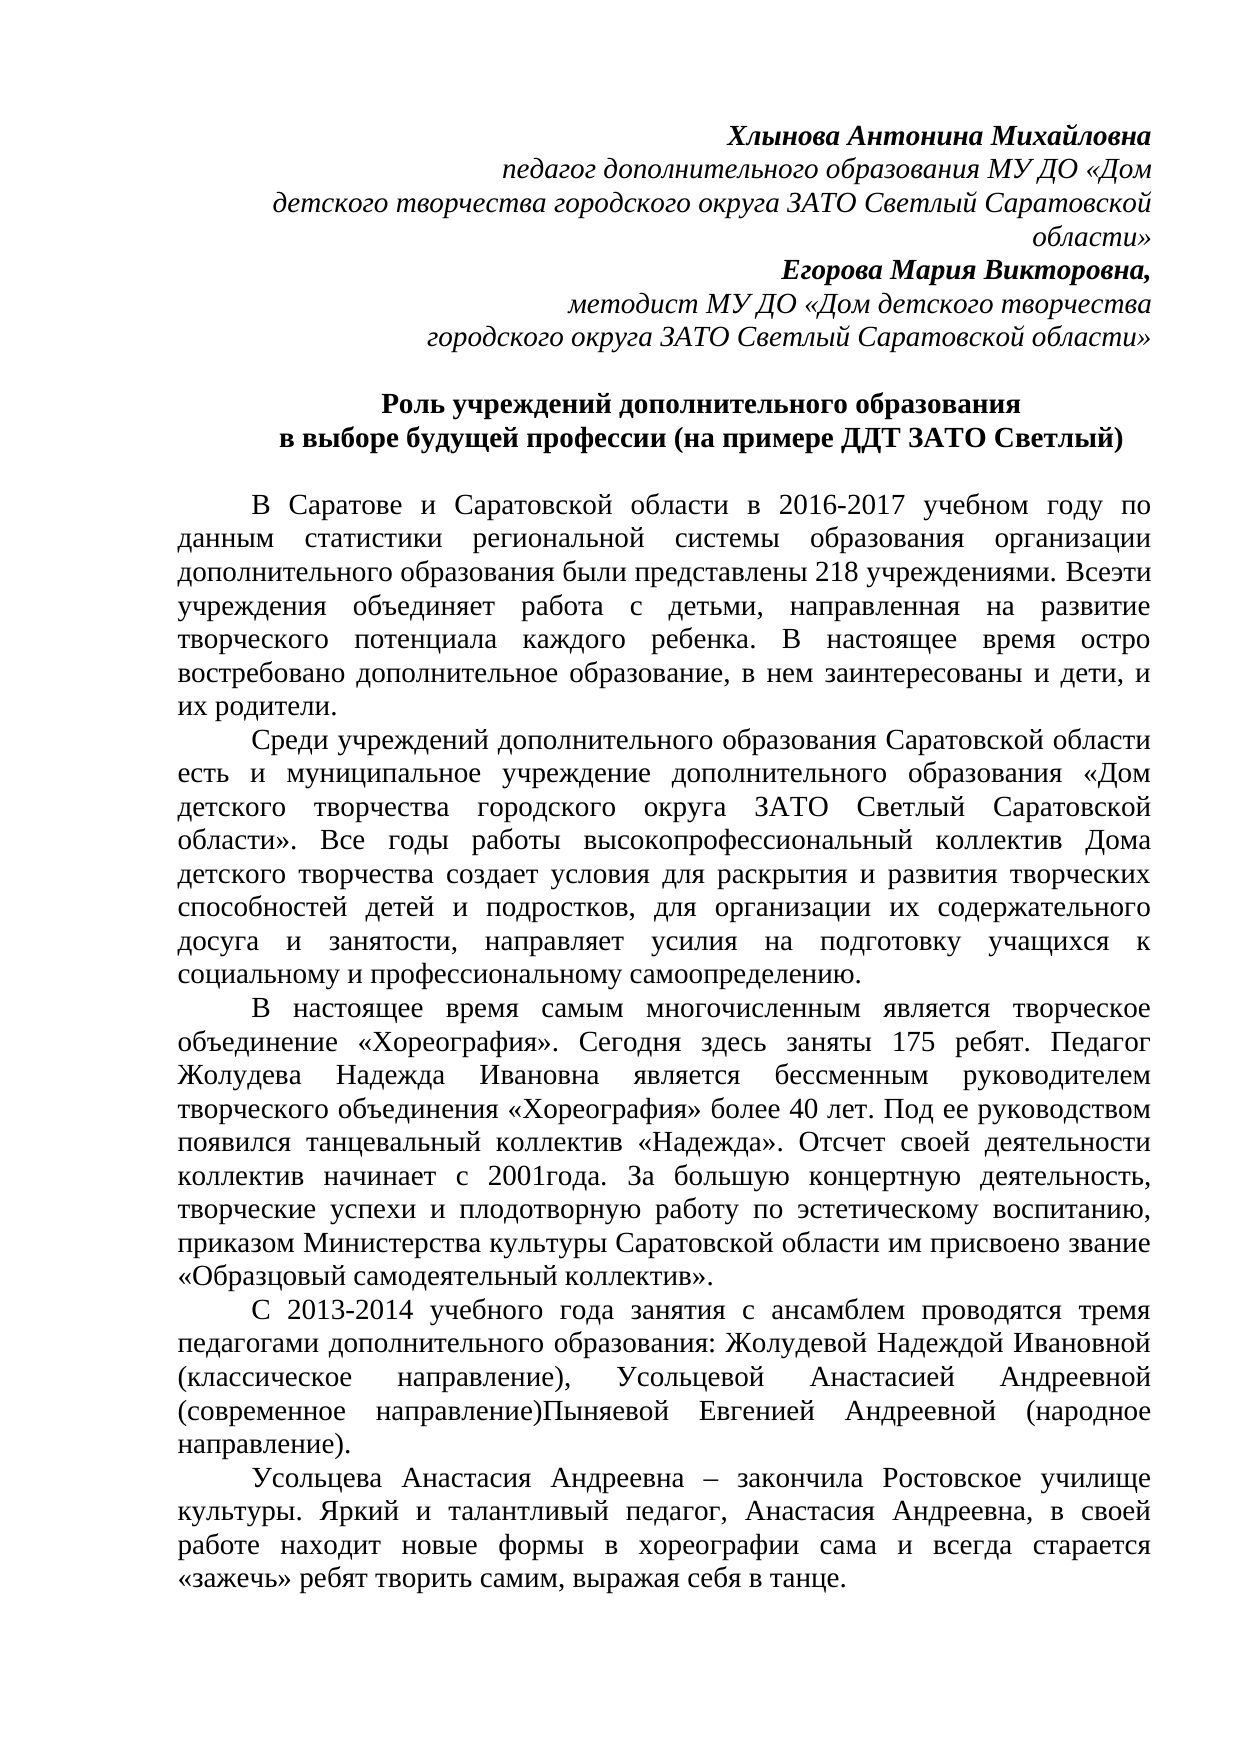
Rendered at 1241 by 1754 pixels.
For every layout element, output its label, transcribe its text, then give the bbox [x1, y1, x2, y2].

text городского округа ЗАТО Светлый Саратовской области» [177, 319, 1152, 353]
text Егорова Мария Викторовна, [177, 252, 1152, 286]
text методист МУ ДО «Дом детского творчества [177, 286, 1152, 319]
text Хлынова Антонина Михайловна [177, 118, 1152, 152]
text Усольцева Анастасия Андреевна – закончила Ростовское училище культуры. Яркий и талантливый педагог, Анастасия Андреевна, в своей работе находит новые формы в хореографии сама и всегда старается «зажечь» ребят творить самим, выражая себя в танце. [177, 1460, 1152, 1594]
text Среди учреждений дополнительного образования Саратовской области есть и муниципальное учреждение дополнительного образования «Дом детского творчества городского округа ЗАТО Светлый Саратовской области». Все годы работы высокопрофессиональный коллектив Дома детского творчества создает условия для раскрытия и развития творческих способностей детей и подростков, для организации их содержательного досуга и занятости, направляет усилия на подготовку учащихся к социальному и профессиональному самоопределению. [177, 722, 1152, 990]
text педагог дополнительного образования МУ ДО «Дом [177, 152, 1152, 185]
text детского творчества городского округа ЗАТО Светлый Саратовской области» [177, 185, 1152, 252]
text В Саратове и Саратовской области в 2016-2017 учебном году по данным статистики региональной системы образования организации дополнительного образования были представлены 218 учреждениями. Всеэти учреждения объединяет работа с детьми, направленная на развитие творческого потенциала каждого ребенка. В настоящее время остро востребовано дополнительное образование, в нем заинтересованы и дети, и их родители. [177, 487, 1152, 722]
text В настоящее время самым многочисленным является творческое объединение «Хореография». Сегодня здесь заняты 175 ребят. Педагог Жолудева Надежда Ивановна является бессменным руководителем творческого объединения «Хореография» более 40 лет. Под ее руководством появился танцевальный коллектив «Надежда». Отсчет своей деятельности коллектив начинает с 2001года. За большую концертную деятельность, творческие успехи и плодотворную работу по эстетическому воспитанию, приказом Министерства культуры Саратовской области им присвоено звание «Образцовый самодеятельный коллектив». [177, 990, 1152, 1292]
text Роль учреждений дополнительного образования [177, 386, 1152, 420]
text С 2013-2014 учебного года занятия с ансамблем проводятся тремя педагогами дополнительного образования: Жолудевой Надеждой Ивановной (классическое направление), Усольцевой Анастасией Андреевной (современное направление)Пыняевой Евгенией Андреевной (народное направление). [177, 1292, 1152, 1460]
text в выборе будущей профессии (на примере ДДТ ЗАТО Светлый) [177, 420, 1152, 453]
